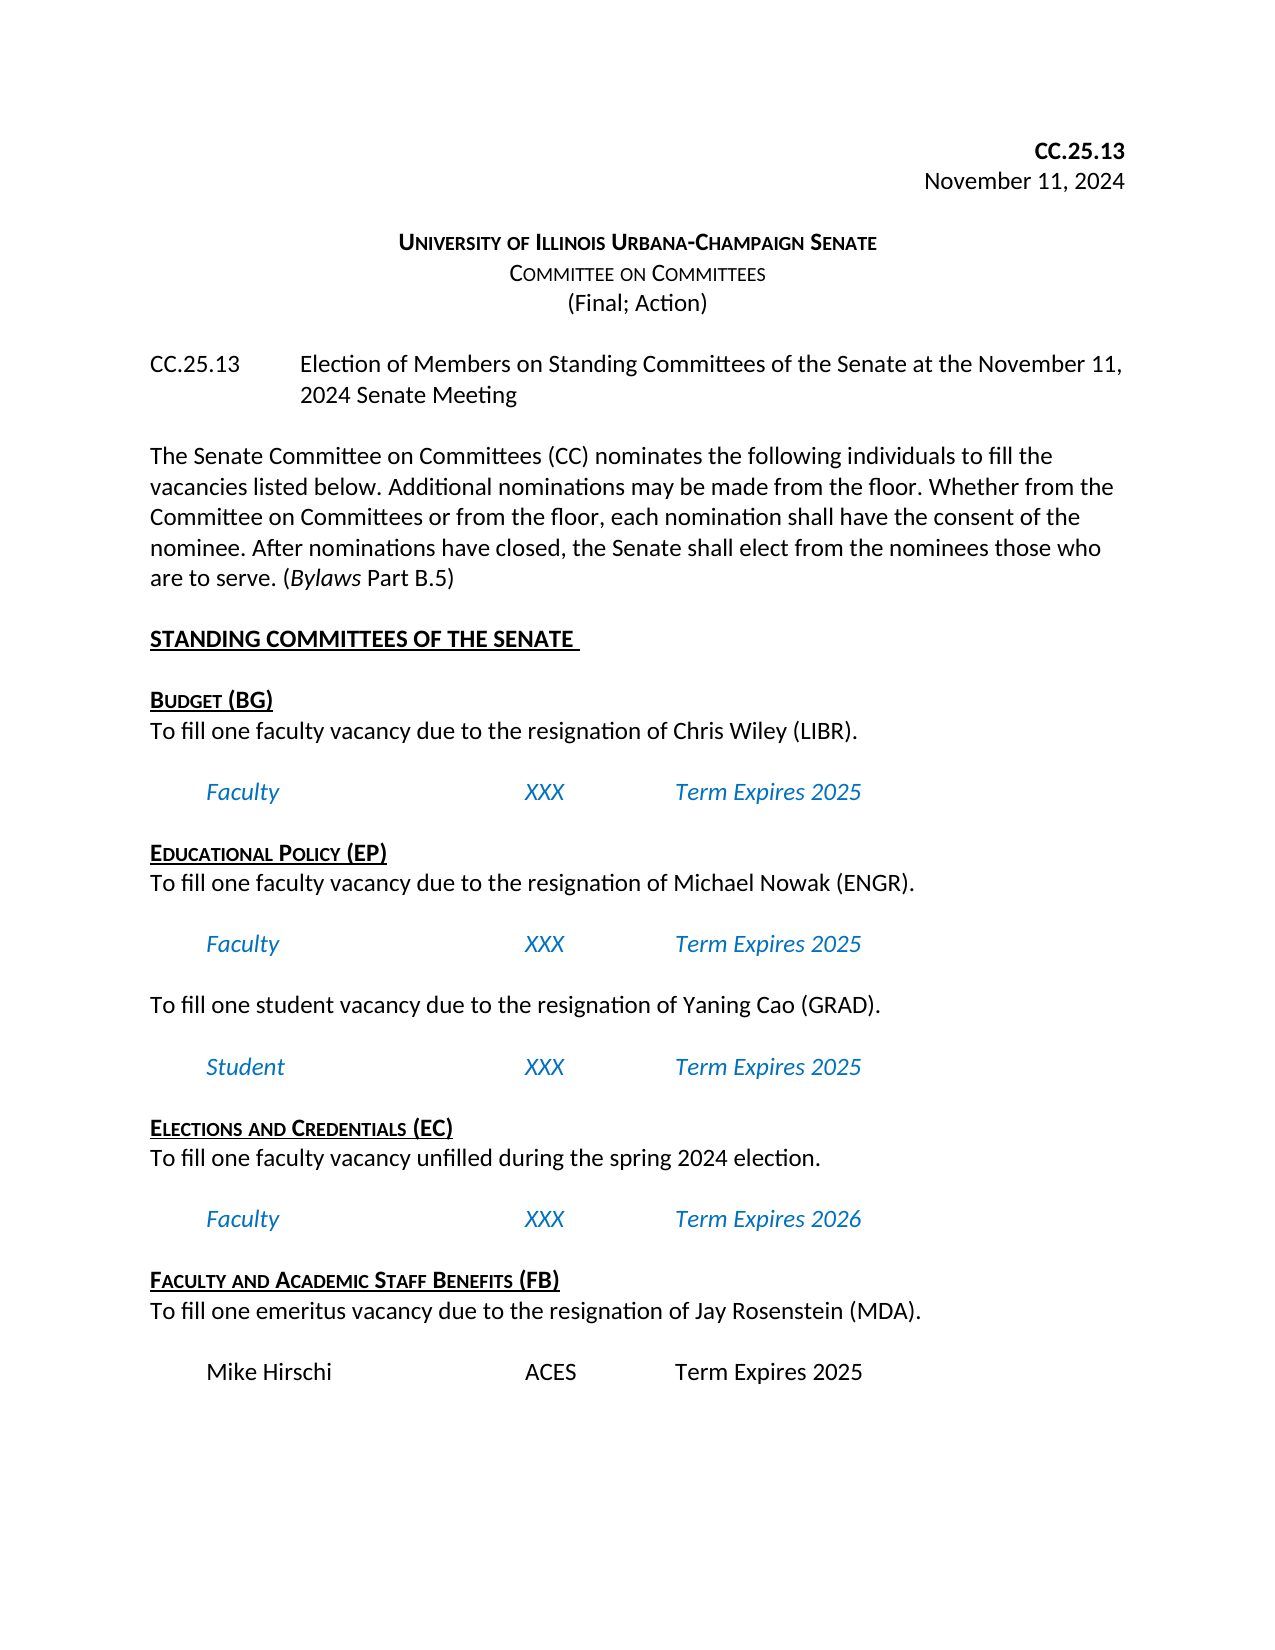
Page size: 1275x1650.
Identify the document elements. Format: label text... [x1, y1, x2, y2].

text November 11, 2024 [150, 166, 1125, 196]
text CC.25.13 Election of Members on Standing Committees of the Senate at the November 11, 2024 Senate Meeting [150, 349, 1125, 410]
text (Final; Action) [150, 288, 1125, 318]
text CC.25.13 [150, 135, 1125, 166]
text Student XXX Term Expires 2025 [150, 1051, 1125, 1081]
text To fill one student vacancy due to the resignation of Yaning Cao (GRAD). [150, 989, 1125, 1020]
text To fill one faculty vacancy due to the resignation of Chris Wiley (LIBR). [150, 715, 1125, 745]
text Faculty XXX Term Expires 2026 [150, 1203, 1125, 1234]
text Faculty XXX Term Expires 2025 [150, 928, 1125, 959]
text To fill one emeritus vacancy due to the resignation of Jay Rosenstein (MDA). [150, 1295, 1125, 1325]
text Faculty and Academic Staff Benefits (FB) [150, 1264, 1125, 1295]
text The Senate Committee on Committees (CC) nominates the following individuals to fill the vacancies listed below. Additional nominations may be made from the floor. Whether from the Committee on Committees or from the floor, each nomination shall have the consent of the nominee. After nominations have closed, the Senate shall elect from the nominees those who are to serve. (Bylaws Part B.5) [150, 440, 1125, 593]
subtitle University of Illinois Urbana-Champaign Senate [150, 227, 1125, 257]
text Elections and Credentials (EC) [150, 1112, 1125, 1142]
text To fill one faculty vacancy due to the resignation of Michael Nowak (ENGR). [150, 867, 1125, 898]
text STANDING COMMITTEES OF THE SENATE [150, 623, 1125, 654]
text To fill one faculty vacancy unfilled during the spring 2024 election. [150, 1142, 1125, 1173]
text Budget (BG) [150, 684, 1125, 715]
text Educational Policy (EP) [150, 837, 1125, 867]
text Faculty XXX Term Expires 2025 [150, 776, 1125, 806]
text Mike Hirschi ACES Term Expires 2025 [150, 1356, 1125, 1386]
text Committee on Committees [150, 257, 1125, 288]
